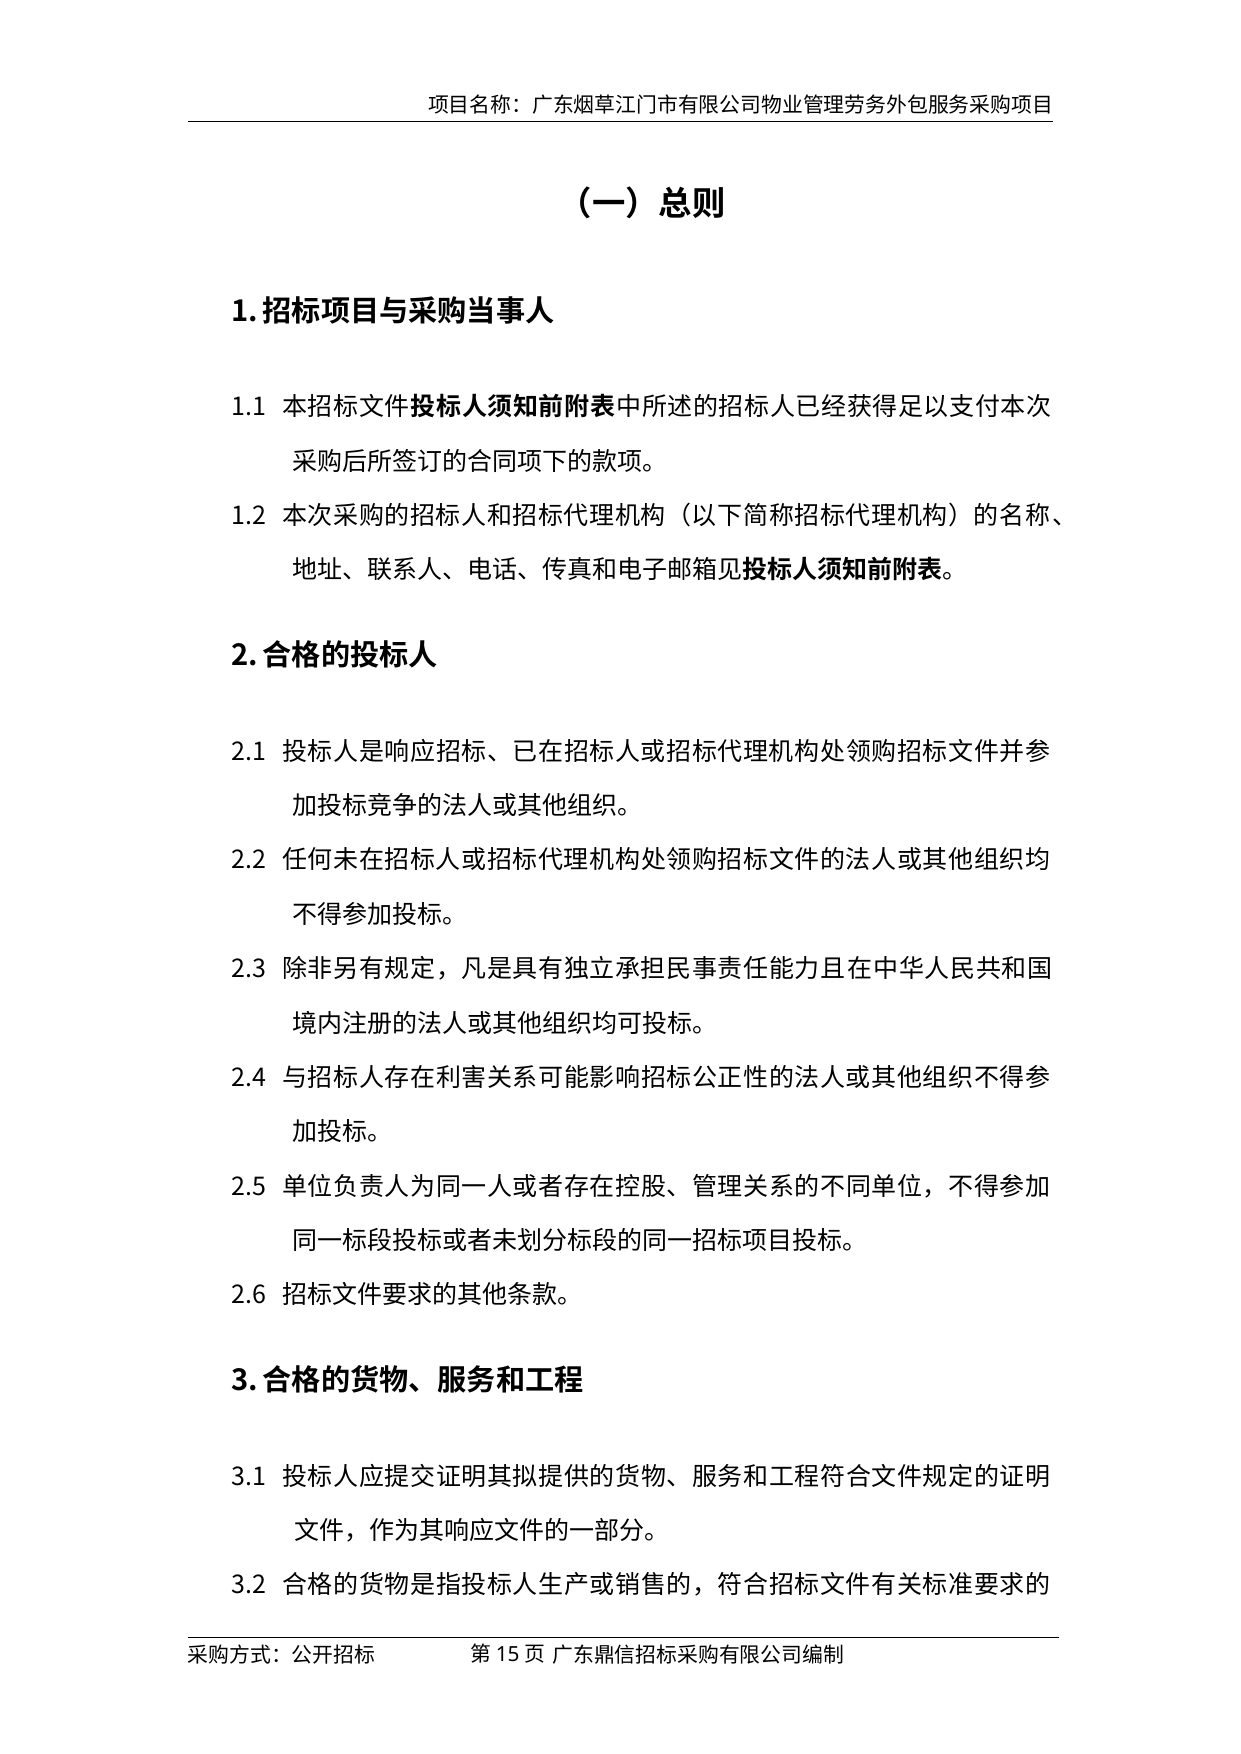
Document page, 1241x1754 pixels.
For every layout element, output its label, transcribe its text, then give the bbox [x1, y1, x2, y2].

list 投标人是响应招标、已在招标人或招标代理机构处领购招标文件并参加投标竞争的法人或其他组织。 [231, 731, 1053, 822]
subtitle 招标项目与采购当事人 [231, 287, 1053, 329]
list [231, 1565, 1053, 1601]
subtitle 合格的投标人 [231, 631, 1053, 674]
list 除非另有规定，凡是具有独立承担民事责任能力且在中华人民共和国境内注册的法人或其他组织均可投标。 [231, 949, 1053, 1039]
list 与招标人存在利害关系可能影响招标公正性的法人或其他组织不得参加投标。 [231, 1057, 1053, 1148]
list 本次采购的招标人和招标代理机构（以下简称招标代理机构）的名称、地址、联系人、电话、传真和电子邮箱见投标人须知前附表。 [231, 496, 1053, 586]
list 单位负责人为同一人或者存在控股、管理关系的不同单位，不得参加同一标段投标或者未划分标段的同一招标项目投标。 [231, 1166, 1053, 1257]
subtitle 合格的货物、服务和工程 [231, 1356, 1053, 1399]
list 本招标文件投标人须知前附表中所述的招标人已经获得足以支付本次采购后所签订的合同项下的款项。 [231, 387, 1053, 477]
list 投标人应提交证明其拟提供的货物、服务和工程符合文件规定的证明文件，作为其响应文件的一部分。 [231, 1456, 1053, 1547]
list 招标文件要求的其他条款。 [231, 1275, 1053, 1311]
subtitle 总则 [187, 177, 1053, 225]
list 任何未在招标人或招标代理机构处领购招标文件的法人或其他组织均不得参加投标。 [231, 840, 1053, 931]
